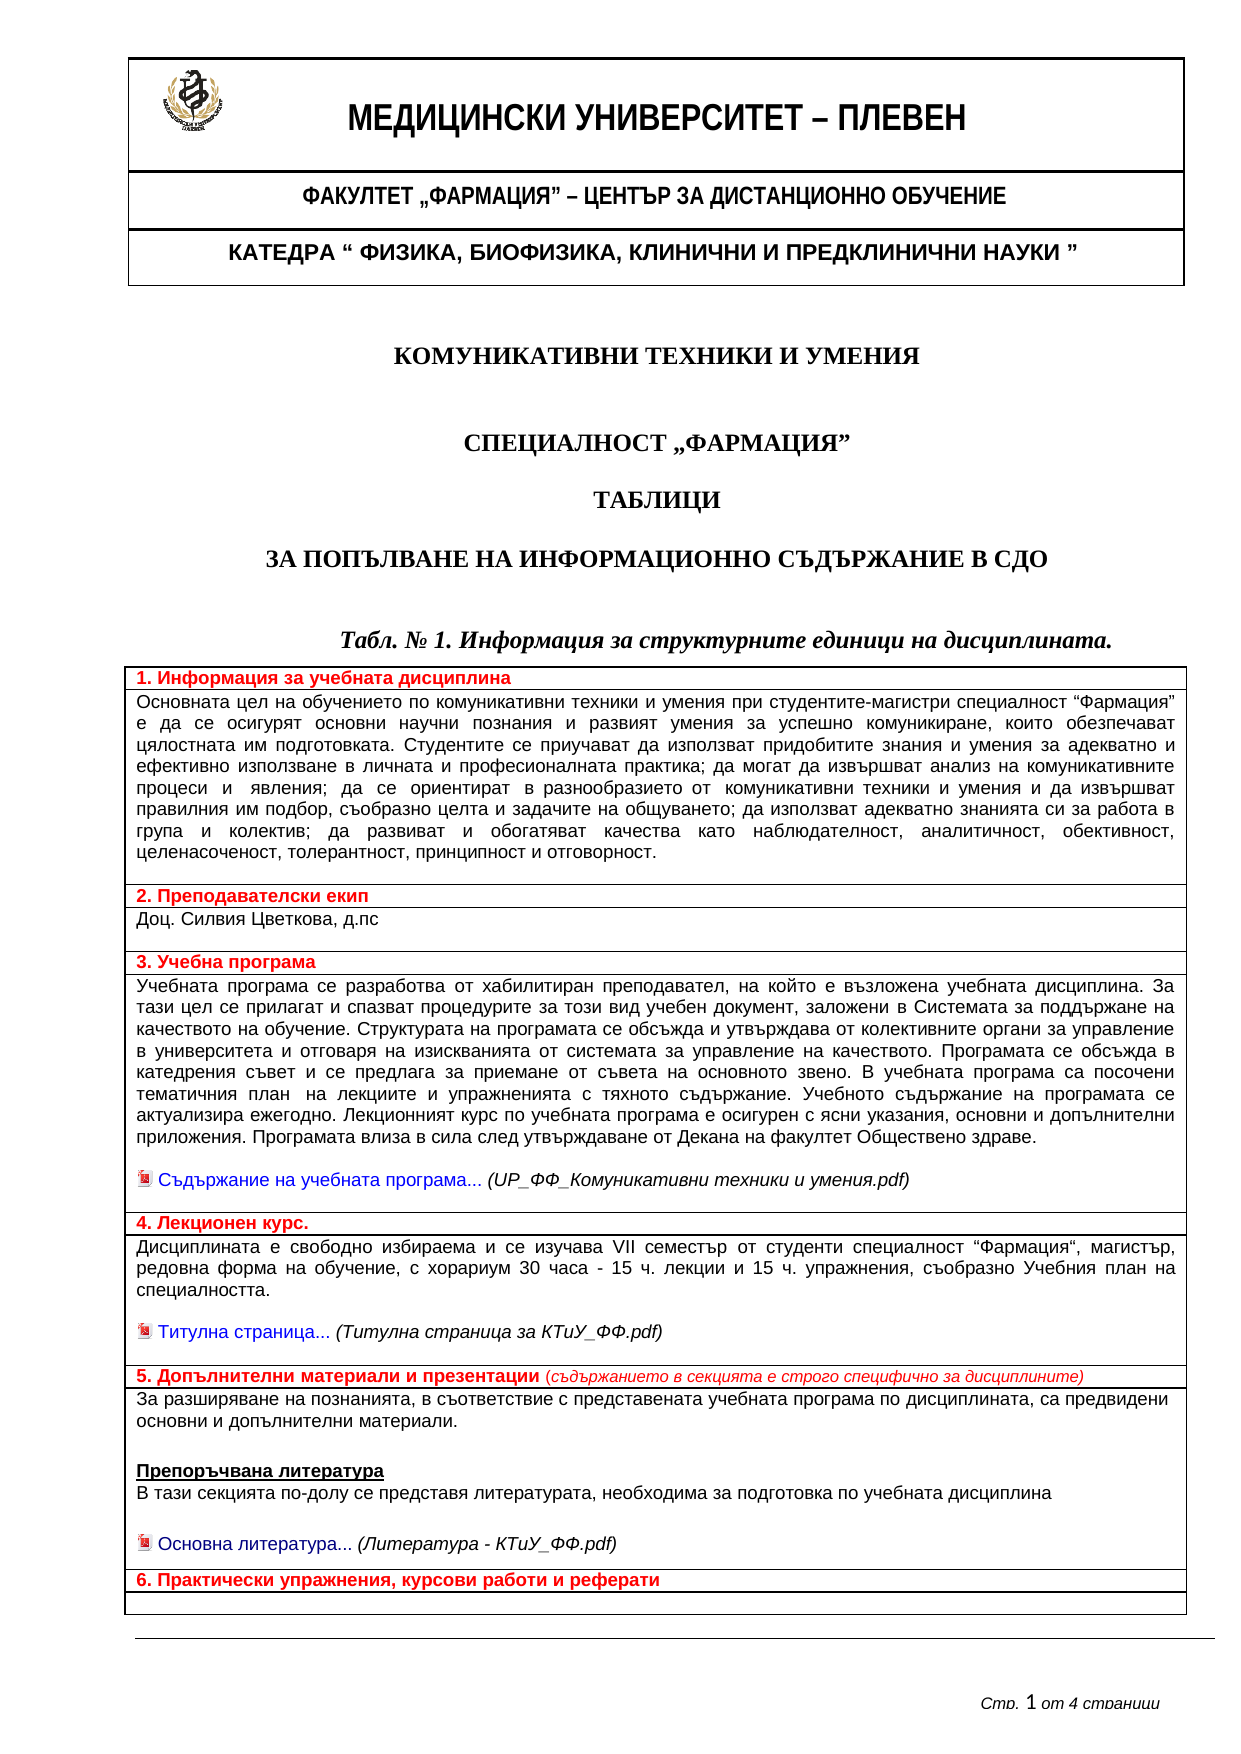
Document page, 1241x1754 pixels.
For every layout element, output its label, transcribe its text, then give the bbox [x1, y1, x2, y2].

table_cell За разширяване на познанията, в съответствие с представената учебната програма по дисциплината, са предвидени основни и допълнителни материали. Препоръчвана литература В тази секцията по-долу се представя литературата, необходима за подготовка по учебната дисциплина Основна литература... (Литература - КТиУ_ФФ.pdf) [126, 1389, 1186, 1568]
text СПЕЦИАЛНОСТ „ФАРМАЦИЯ” ТАБЛИЦИ [463, 428, 851, 514]
table_cell КАТЕДРА “ ФИЗИКА, БИОФИЗИКА, КЛИНИЧНИ И ПРЕДКЛИНИЧНИ НАУКИ ” [129, 231, 1183, 285]
table_cell Основната цел на обучението по комуникативни техники и умения при студентите-магистри специалност “Фармация” е да се осигурят основни научни познания и развият умения за успешно комуникиране, които обезпечават цялостната им подготовката. Студентите се приучават да използват придобитите знания и умения за адекватно и ефективно използване в личната и професионалната практика; да могат да извършват анализ на комуникативните процеси и явления; да се ориентират в разнообразието от комуникативни техники и умения и да извършват правилния им подбор, съобразно целта и задачите на общуването; да използват адекватно знанията си за работа в група и колектив; да развиват и обогатяват качества като наблюдателност, аналитичност, обективност, целенасоченост, толерантност, принципност и отговорност. [126, 690, 1186, 884]
picture [136, 1533, 153, 1551]
table_cell 3. Учебна програма [126, 952, 1186, 973]
picture [163, 70, 223, 131]
table_cell Доц. Силвия Цветкова, д.пс [126, 908, 1186, 951]
subtitle Табл. № 1. Информация за структурните единици на дисциплината. [339, 625, 1209, 654]
table_cell 6. Практически упражнения, курсови работи и реферати [126, 1570, 1186, 1591]
table_header МЕДИЦИНСКИ УНИВЕРСИТЕТ – ПЛЕВЕН [129, 60, 1183, 169]
subtitle КОМУНИКАТИВНИ ТЕХНИКИ И УМЕНИЯ [263, 341, 1050, 370]
table_header 1. Информация за учебната дисциплина [126, 668, 1186, 689]
picture [136, 1169, 153, 1187]
table_cell ФАКУЛТЕТ „ФАРМАЦИЯ” – ЦЕНТЪР ЗА ДИСТАНЦИОННО ОБУЧЕНИЕ [129, 173, 1183, 228]
table_cell Учебната програма се разработва от хабилитиран преподавател, на който е възложена учебната дисциплина. За тази цел се прилагат и спазват процедурите за този вид учебен документ, заложени в Системата за поддържане на качеството на обучение. Структурата на програмата се обсъжда и утвърждава от колективните органи за управление в университета и отговаря на изискванията от системата за управление на качеството. Програмата се обсъжда в катедрения съвет и се предлага за приемане от съвета на основното звено. В учебната програма са посочени тематичния план на лекциите и упражненията с тяхното съдържание. Учебното съдържание на програмата се актуализира ежегодно. Лекционният курс по учебната програма е осигурен с ясни указания, основни и допълнителни приложения. Програмата влиза в сила след утвърждаване от Декана на факултет Обществено здраве. Съдържание на учебната програма... (UP_ФФ_Комуникативни техники и умения.pdf) [126, 975, 1186, 1212]
table_cell Дисциплината е свободно избираема и се изучава VII семестър от студенти специалност “Фармация“, магистър, редовна форма на обучение, с хорариум 30 часа - 15 ч. лекции и 15 ч. упражнения, съобразно Учебния план на специалността. Титулна страница... (Титулна страница за КТиУ_ФФ.pdf) [126, 1236, 1186, 1364]
table_cell 5. Допълнителни материали и презентации (съдържанието в секцията е строго специфично за дисциплините) [126, 1366, 1186, 1387]
picture [136, 1322, 153, 1339]
table_cell [126, 1593, 1186, 1614]
table_cell 4. Лекционен курс. [126, 1213, 1186, 1234]
text ЗА ПОПЪЛВАНЕ НА ИНФОРМАЦИОННО СЪДЪРЖАНИЕ В СДО [263, 544, 1050, 572]
table_cell 2. Преподавателски екип [126, 885, 1186, 907]
